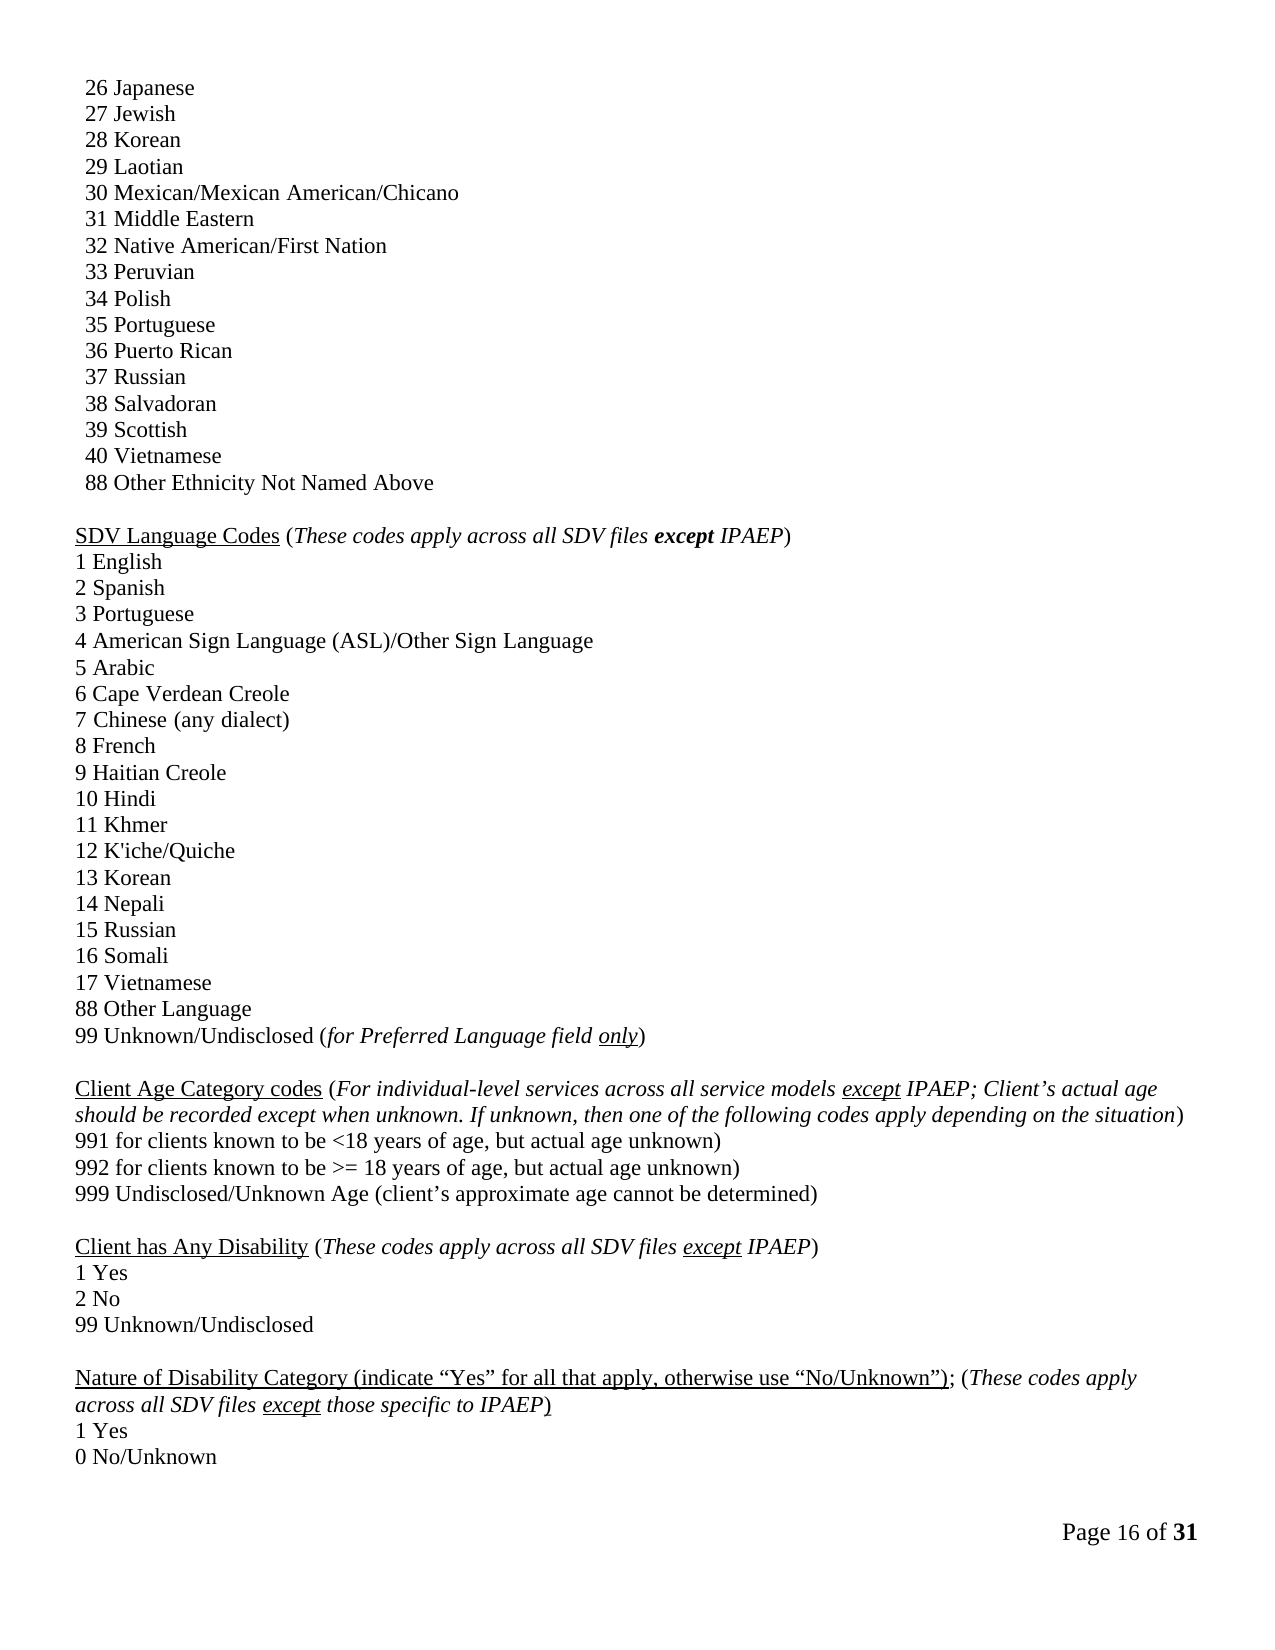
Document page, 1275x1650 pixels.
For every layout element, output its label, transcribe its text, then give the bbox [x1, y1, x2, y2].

list Korean [75, 864, 1214, 890]
text 999 Undisclosed/Unknown Age (client’s approximate age cannot be determined) [75, 1180, 1214, 1206]
list Japanese [85, 74, 1214, 101]
list Nepali [75, 891, 1214, 917]
text Nature of Disability Category (indicate “Yes” for all that apply, otherwise use “No/Unknown”); (These codes apply across all SDV files except those specific to IPAEP) [75, 1364, 1139, 1417]
list Korean [85, 127, 1214, 153]
text 1 Yes [75, 1417, 1214, 1443]
list Hindi [75, 785, 1214, 811]
text 6 Cape Verdean Creole 7 Chinese (any dialect) 8 French [75, 680, 290, 759]
list Khmer [75, 811, 1214, 838]
list Laotian [85, 153, 1214, 179]
list Spanish [75, 574, 1214, 601]
text Client has Any Disability (These codes apply across all SDV files except IPAEP) 1 Yes [75, 1233, 821, 1286]
text 2 No [75, 1286, 1214, 1312]
list Vietnamese [75, 969, 1214, 996]
list Puerto Rican [85, 337, 1214, 364]
list Russian [85, 364, 1214, 390]
list Russian [75, 917, 1214, 943]
list Polish [85, 285, 1214, 311]
list Somali [75, 943, 1214, 969]
list Mexican/Mexican American/Chicano [85, 179, 1214, 206]
list Portuguese [85, 311, 1214, 337]
text 88 Other Language [75, 996, 1214, 1022]
text 99 Unknown/Undisclosed (for Preferred Language field only) [75, 1022, 1214, 1048]
list American Sign Language (ASL)/Other Sign Language 5 Arabic [75, 627, 593, 680]
text Client Age Category codes (For individual-level services across all service models except IPAEP; Client’s actual age should be recorded except when unknown. If unknown, then one of the following codes apply depending on the situation) 991 for clients known to be <18 years of age, but actual age unknown) [75, 1075, 1186, 1154]
list Jewish [85, 101, 1214, 127]
list Native American/First Nation 33 Peruvian [85, 232, 388, 285]
list Vietnamese [85, 443, 1214, 469]
text 88 Other Ethnicity Not Named Above [85, 469, 1214, 495]
list Middle Eastern [85, 206, 1214, 232]
text SDV Language Codes (These codes apply across all SDV files except IPAEP) 1 English [75, 522, 793, 574]
list Scottish [85, 416, 1214, 443]
text 992 for clients known to be >= 18 years of age, but actual age unknown) [75, 1154, 1214, 1180]
text 0 No/Unknown [75, 1443, 1214, 1470]
text 99 Unknown/Undisclosed [75, 1312, 1214, 1338]
list Haitian Creole [75, 759, 1214, 785]
list K'iche/Quiche [75, 838, 1214, 864]
list Salvadoran [85, 390, 1214, 416]
list Portuguese [75, 601, 1214, 627]
